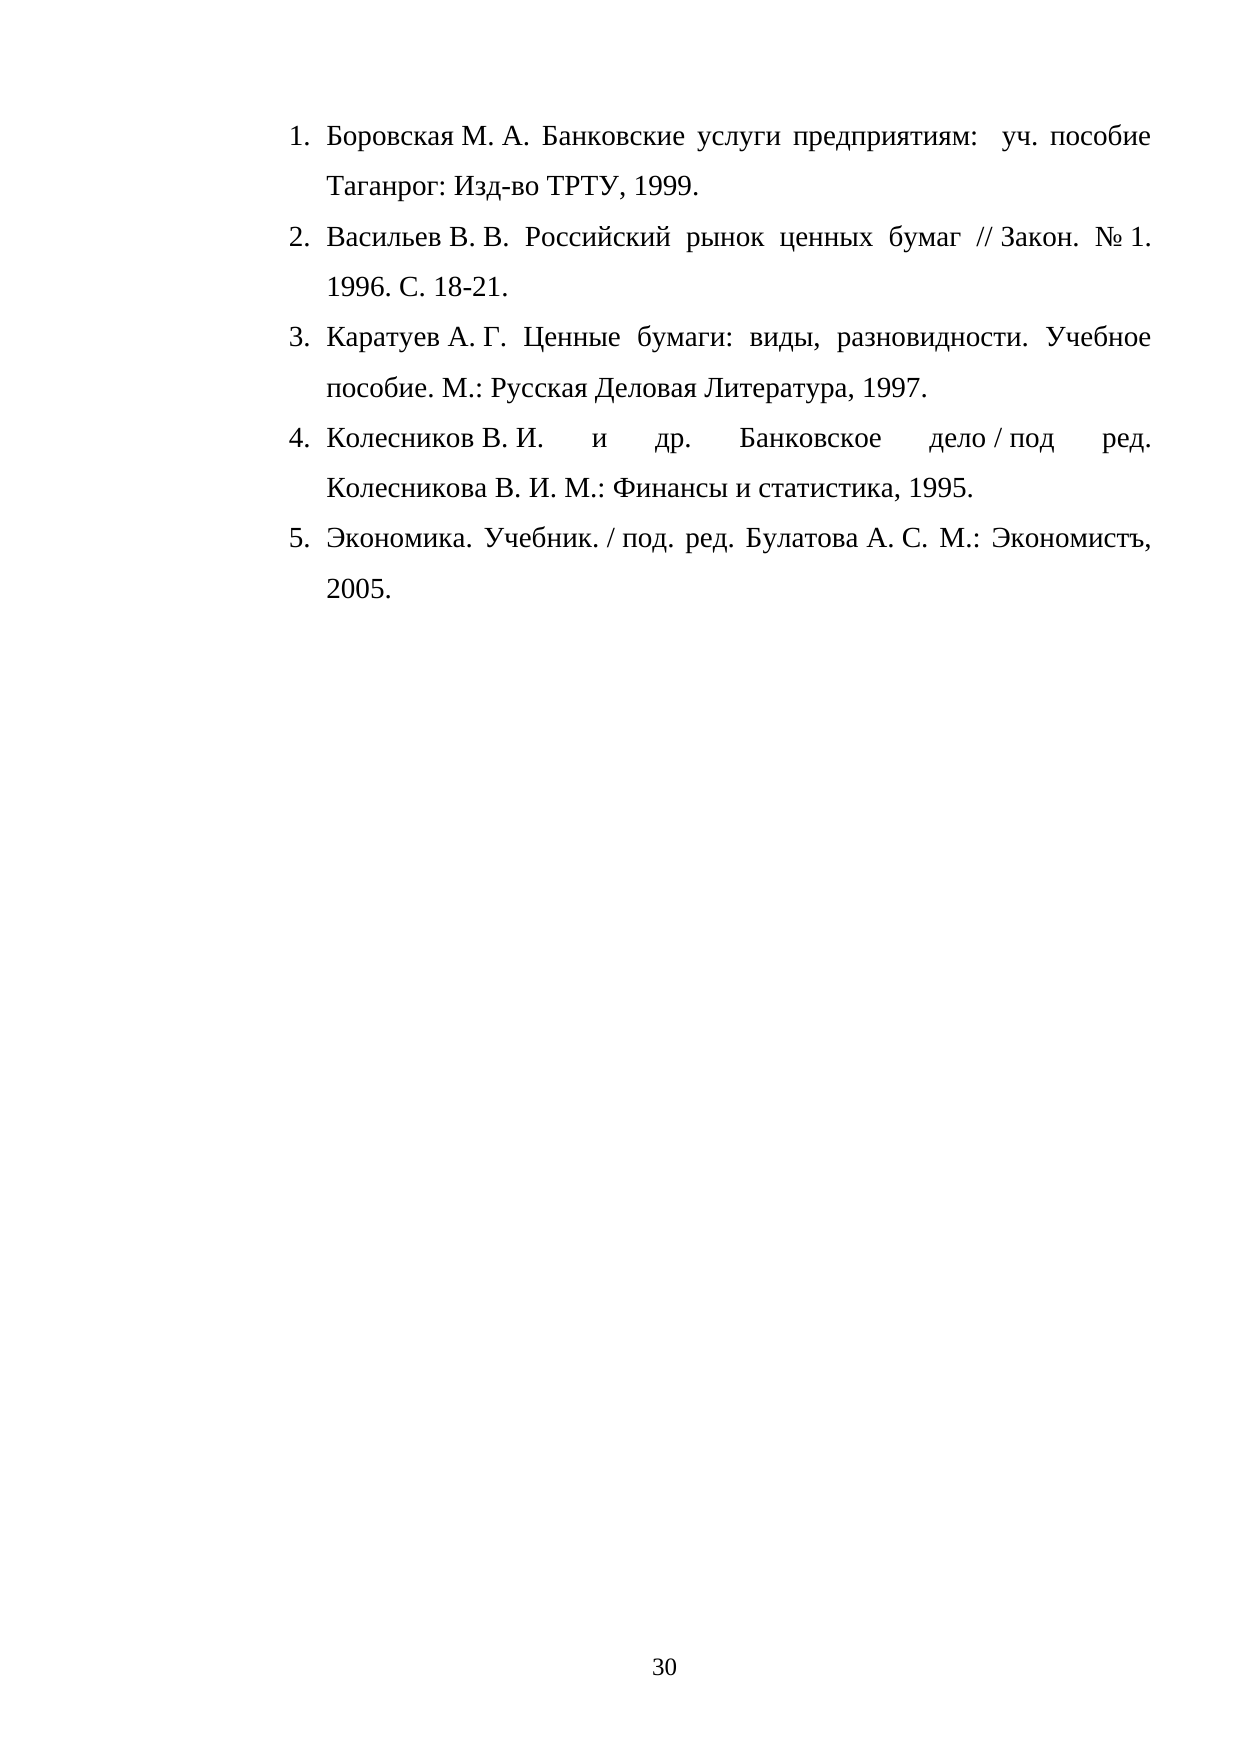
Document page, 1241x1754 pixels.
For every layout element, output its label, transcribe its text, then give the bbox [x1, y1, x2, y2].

list Каратуев А. Г. Ценные бумаги: виды, разновидности. Учебное пособие. М.: Русская Деловая Литература, 1997. [288, 319, 1152, 403]
list Экономика. Учебник. / под. ред. Булатова А. С. М.: Экономистъ, 2005. [288, 521, 1152, 648]
list Колесников В. И. и др. Банковское дело / под ред. Колесникова В. И. М.: Финансы и статистика, 1995. [288, 420, 1152, 504]
list Васильев В. В. Российский рынок ценных бумаг // Закон. № 1. 1996. С. 18-21. [288, 219, 1152, 303]
list Боровская М. А. Банковские услуги предприятиям: уч. пособие Таганрог: Изд-во ТРТУ, 1999. [288, 118, 1152, 202]
